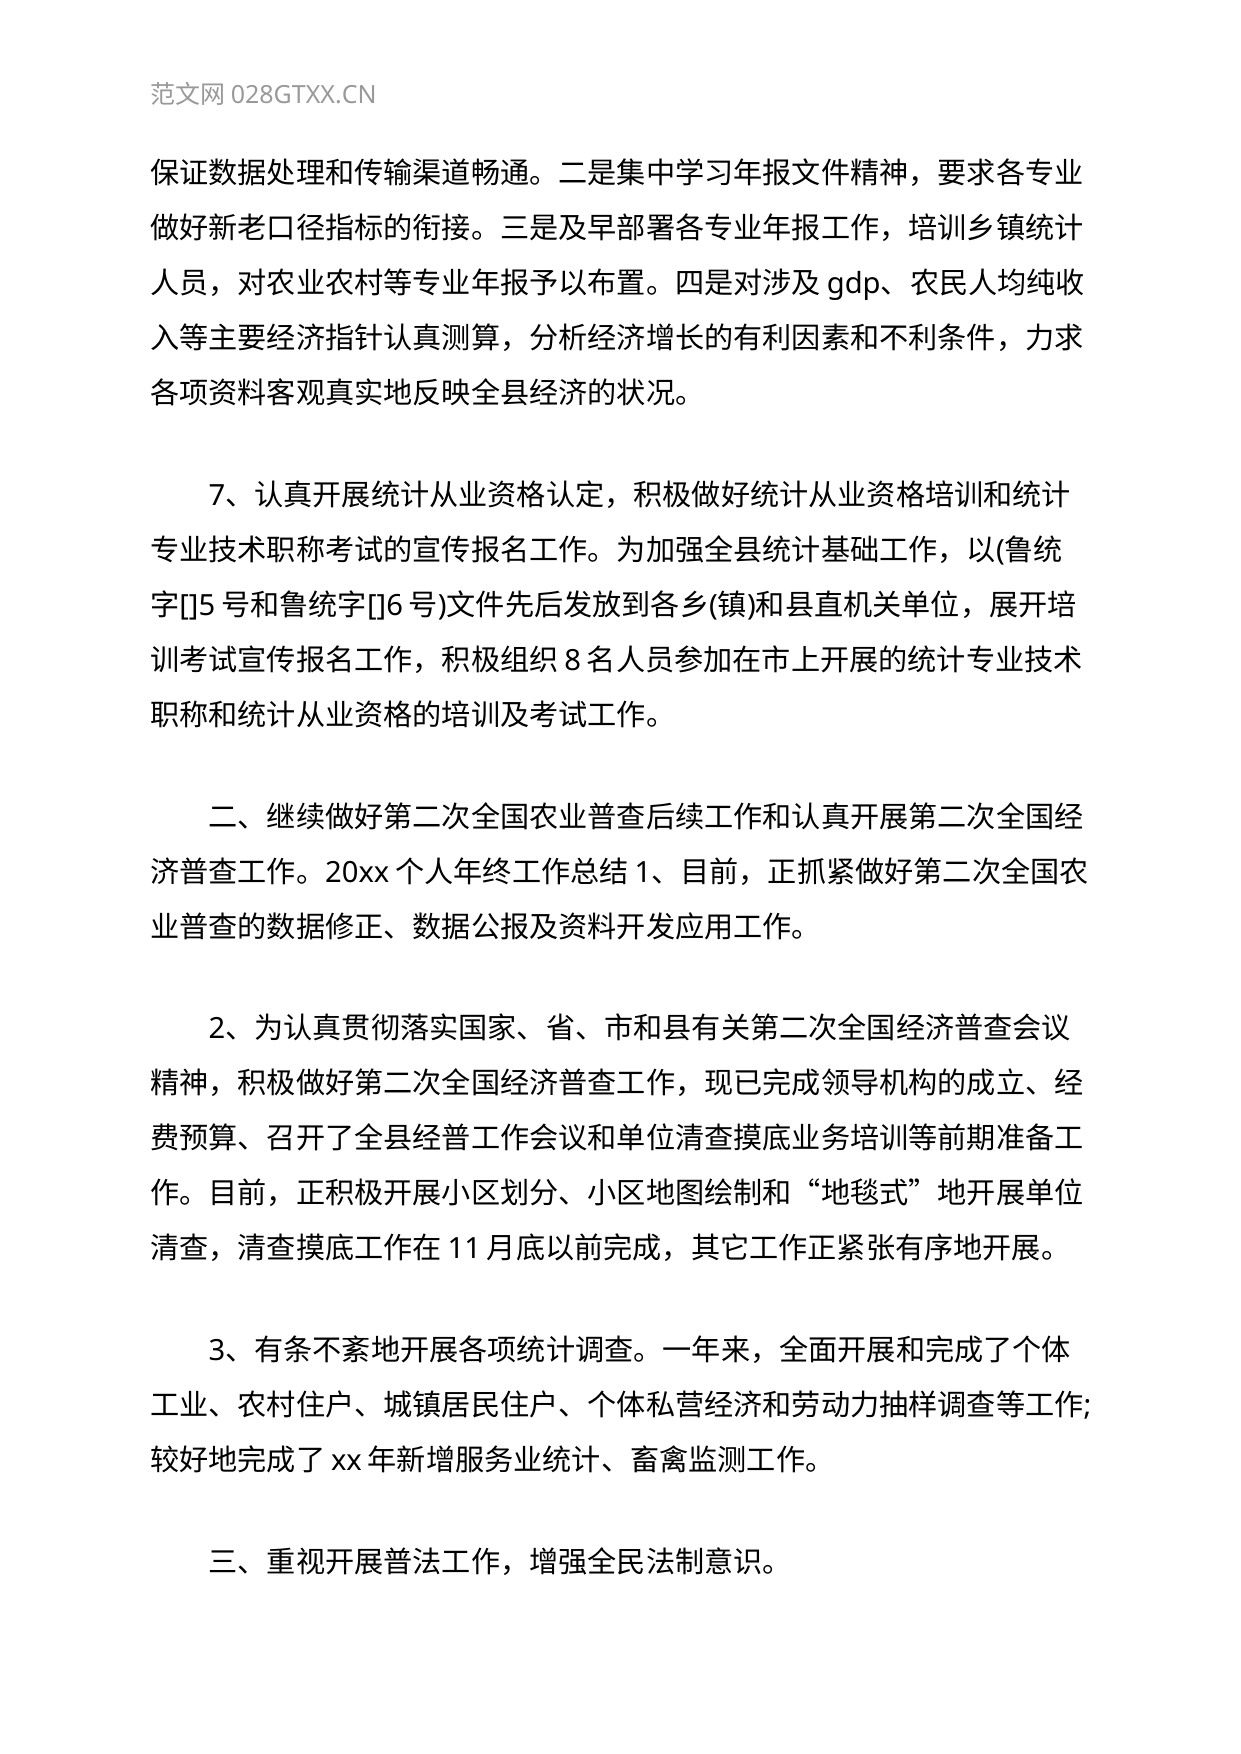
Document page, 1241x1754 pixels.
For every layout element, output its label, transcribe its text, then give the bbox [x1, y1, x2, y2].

text 7、认真开展统计从业资格认定，积极做好统计从业资格培训和统计专业技术职称考试的宣传报名工作。为加强全县统计基础工作，以(鲁统字[]5号和鲁统字[]6号)文件先后发放到各乡(镇)和县直机关单位，展开培训考试宣传报名工作，积极组织8名人员参加在市上开展的统计专业技术职称和统计从业资格的培训及考试工作。 [150, 471, 1090, 734]
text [150, 150, 1090, 412]
text 二、继续做好第二次全国农业普查后续工作和认真开展第二次全国经济普查工作。20xx个人年终工作总结1、目前，正抓紧做好第二次全国农业普查的数据修正、数据公报及资料开发应用工作。 [150, 793, 1090, 945]
text 2、为认真贯彻落实国家、省、市和县有关第二次全国经济普查会议精神，积极做好第二次全国经济普查工作，现已完成领导机构的成立、经费预算、召开了全县经普工作会议和单位清查摸底业务培训等前期准备工作。目前，正积极开展小区划分、小区地图绘制和“地毯式”地开展单位清查，清查摸底工作在11月底以前完成，其它工作正紧张有序地开展。 [150, 1005, 1090, 1267]
text 3、有条不紊地开展各项统计调查。一年来，全面开展和完成了个体工业、农村住户、城镇居民住户、个体私营经济和劳动力抽样调查等工作;较好地完成了xx年新增服务业统计、畜禽监测工作。 [150, 1327, 1090, 1479]
text 三、重视开展普法工作，增强全民法制意识。 [150, 1538, 1090, 1581]
